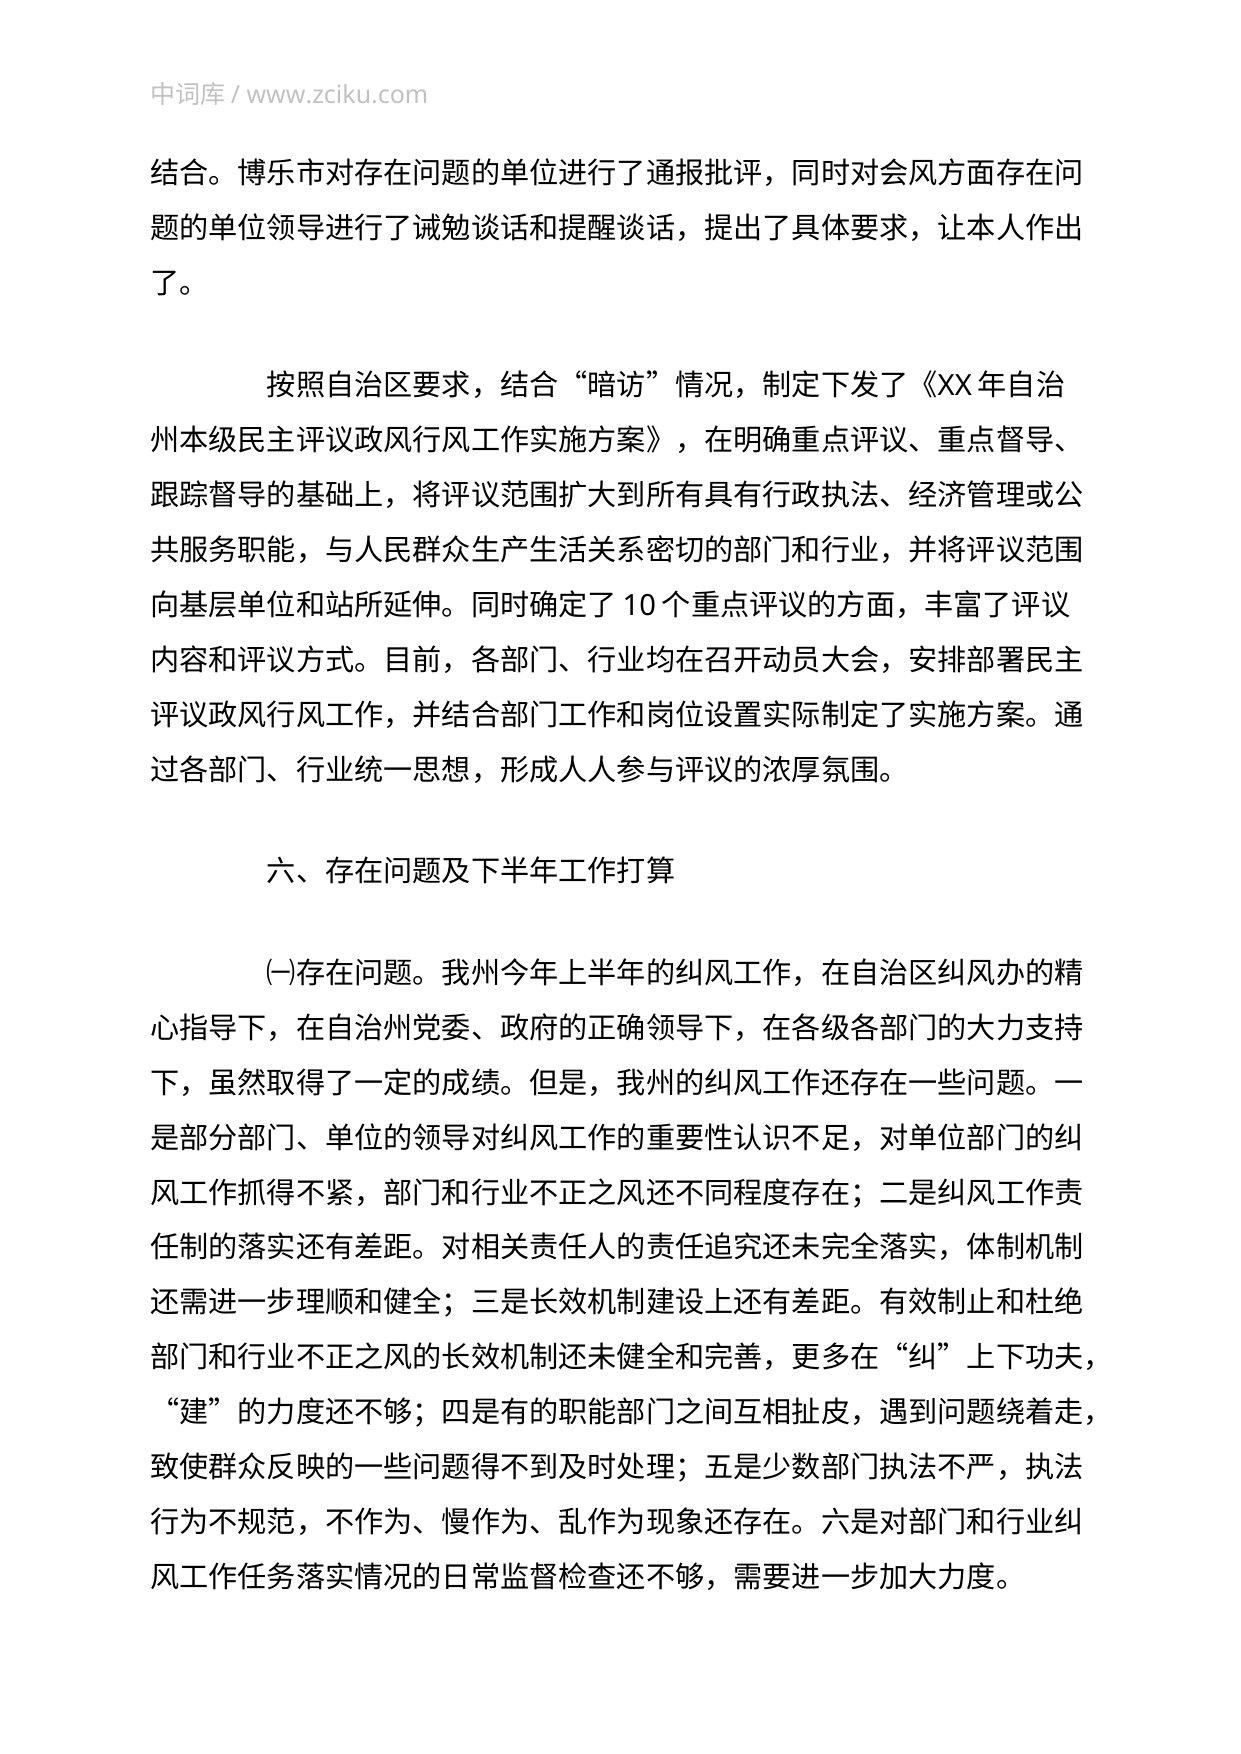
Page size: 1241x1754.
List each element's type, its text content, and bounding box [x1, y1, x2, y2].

text 按照自治区要求，结合“暗访”情况，制定下发了《XX年自治州本级民主评议政风行风工作实施方案》，在明确重点评议、重点督导、跟踪督导的基础上，将评议范围扩大到所有具有行政执法、经济管理或公共服务职能，与人民群众生产生活关系密切的部门和行业，并将评议范围向基层单位和站所延伸。同时确定了10个重点评议的方面，丰富了评议内容和评议方式。目前，各部门、行业均在召开动员大会，安排部署民主评议政风行风工作，并结合部门工作和岗位设置实际制定了实施方案。通过各部门、行业统一思想，形成人人参与评议的浓厚氛围。 [150, 362, 1090, 788]
text ㈠存在问题。我州今年上半年的纠风工作，在自治区纠风办的精心指导下，在自治州党委、政府的正确领导下，在各级各部门的大力支持下，虽然取得了一定的成绩。但是，我州的纠风工作还存在一些问题。一是部分部门、单位的领导对纠风工作的重要性认识不足，对单位部门的纠风工作抓得不紧，部门和行业不正之风还不同程度存在；二是纠风工作责任制的落实还有差距。对相关责任人的责任追究还未完全落实，体制机制还需进一步理顺和健全；三是长效机制建设上还有差距。有效制止和杜绝部门和行业不正之风的长效机制还未健全和完善，更多在“纠”上下功夫，“建”的力度还不够；四是有的职能部门之间互相扯皮，遇到问题绕着走，致使群众反映的一些问题得不到及时处理；五是少数部门执法不严，执法行为不规范，不作为、慢作为、乱作为现象还存在。六是对部门和行业纠风工作任务落实情况的日常监督检查还不够，需要进一步加大力度。 [150, 949, 1090, 1596]
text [150, 150, 1090, 302]
text 六、存在问题及下半年工作打算 [150, 848, 1090, 890]
